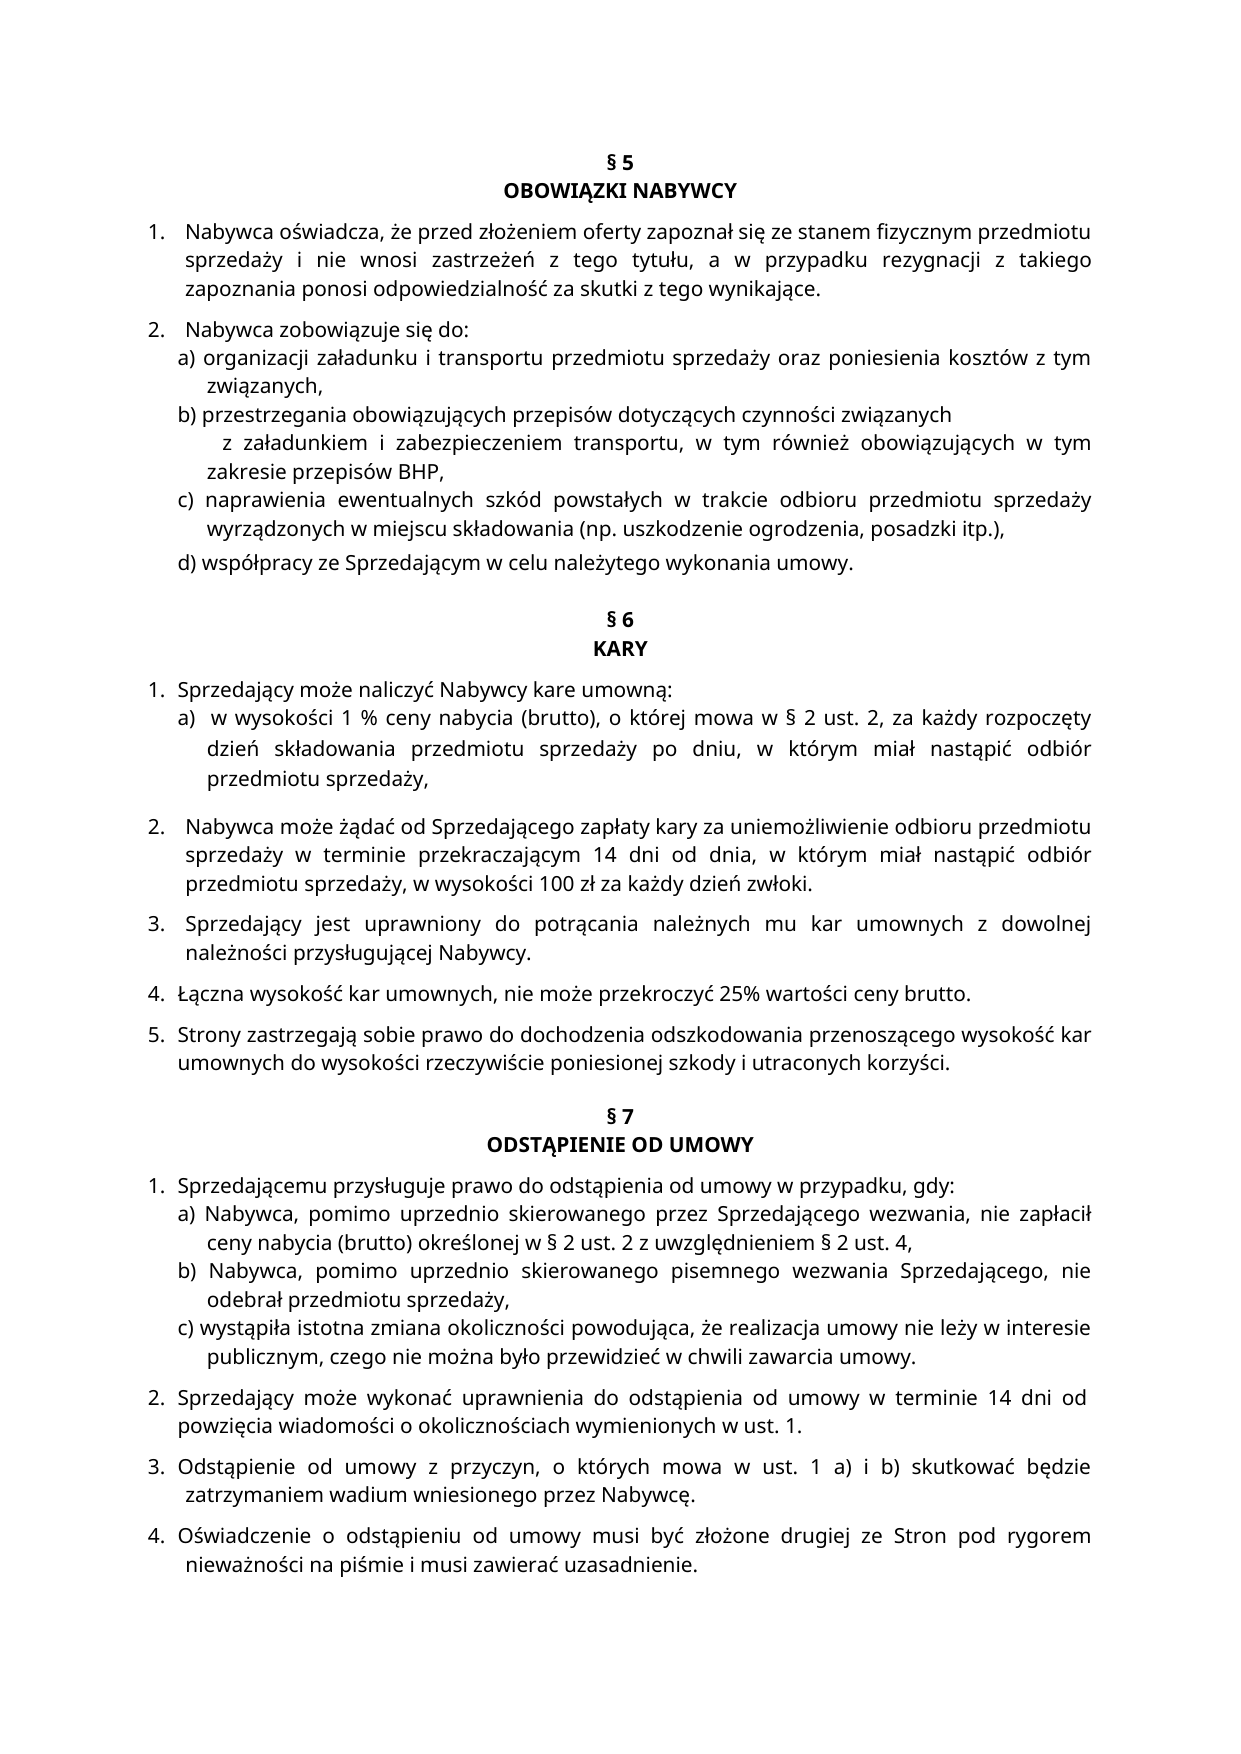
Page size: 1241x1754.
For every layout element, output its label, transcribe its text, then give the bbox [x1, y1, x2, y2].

list Sprzedający może wykonać uprawnienia do odstąpienia od umowy w terminie 14 dni od powzięcia wiadomości o okolicznościach wymienionych w ust. 1. [148, 1383, 1088, 1439]
text OBOWIĄZKI NABYWCY [148, 176, 1093, 204]
list Łączna wysokość kar umownych, nie może przekroczyć 25% wartości ceny brutto. [148, 979, 1093, 1007]
text a) w wysokości 1 % ceny nabycia (brutto), o której mowa w § 2 ust. 2, za każdy rozpoczęty dzień składowania przedmiotu sprzedaży po dniu, w którym miał nastąpić odbiór przedmiotu sprzedaży, [177, 703, 1093, 793]
text a) organizacji załadunku i transportu przedmiotu sprzedaży oraz poniesienia kosztów z tym związanych, [177, 343, 1093, 400]
text § 5 [148, 148, 1093, 176]
text § 6 [148, 605, 1093, 634]
list Sprzedającemu przysługuje prawo do odstąpienia od umowy w przypadku, gdy: [148, 1171, 1093, 1199]
list Nabywca oświadcza, że przed złożeniem oferty zapoznał się ze stanem fizycznym przedmiotu sprzedaży i nie wnosi zastrzeżeń z tego tytułu, a w przypadku rezygnacji z takiego zapoznania ponosi odpowiedzialność za skutki z tego wynikające. [148, 217, 1093, 302]
text d) współpracy ze Sprzedającym w celu należytego wykonania umowy. [177, 548, 1093, 577]
text b) Nabywca, pomimo uprzednio skierowanego pisemnego wezwania Sprzedającego, nie odebrał przedmiotu sprzedaży, [177, 1256, 1093, 1313]
list Nabywca może żądać od Sprzedającego zapłaty kary za uniemożliwienie odbioru przedmiotu sprzedaży w terminie przekraczającym 14 dni od dnia, w którym miał nastąpić odbiór przedmiotu sprzedaży, w wysokości 100 zł za każdy dzień zwłoki. [148, 812, 1093, 897]
list Strony zastrzegają sobie prawo do dochodzenia odszkodowania przenoszącego wysokość kar umownych do wysokości rzeczywiście poniesionej szkody i utraconych korzyści. [148, 1020, 1093, 1077]
text § 7 [148, 1102, 1093, 1130]
text a) Nabywca, pomimo uprzednio skierowanego przez Sprzedającego wezwania, nie zapłacił ceny nabycia (brutto) określonej w § 2 ust. 2 z uwzględnieniem § 2 ust. 4, [177, 1199, 1093, 1256]
list Sprzedający jest uprawniony do potrącania należnych mu kar umownych z dowolnej należności przysługującej Nabywcy. [148, 909, 1093, 966]
list Sprzedający może naliczyć Nabywcy kare umowną: [148, 675, 1093, 703]
list Oświadczenie o odstąpieniu od umowy musi być złożone drugiej ze Stron pod rygorem nieważności na piśmie i musi zawierać uzasadnienie. [148, 1521, 1093, 1578]
text ODSTĄPIENIE OD UMOWY [148, 1130, 1093, 1159]
list Nabywca zobowiązuje się do: [148, 315, 1093, 343]
text KARY [148, 634, 1093, 662]
list Odstąpienie od umowy z przyczyn, o których mowa w ust. 1 a) i b) skutkować będzie zatrzymaniem wadium wniesionego przez Nabywcę. [148, 1452, 1093, 1509]
text c) wystąpiła istotna zmiana okoliczności powodująca, że realizacja umowy nie leży w interesie publicznym, czego nie można było przewidzieć w chwili zawarcia umowy. [177, 1313, 1093, 1370]
text z załadunkiem i zabezpieczeniem transportu, w tym również obowiązujących w tym zakresie przepisów BHP, [177, 428, 1093, 485]
text b) przestrzegania obowiązujących przepisów dotyczących czynności związanych [177, 400, 1093, 428]
text c) naprawienia ewentualnych szkód powstałych w trakcie odbioru przedmiotu sprzedaży wyrządzonych w miejscu składowania (np. uszkodzenie ogrodzenia, posadzki itp.), [177, 485, 1093, 542]
